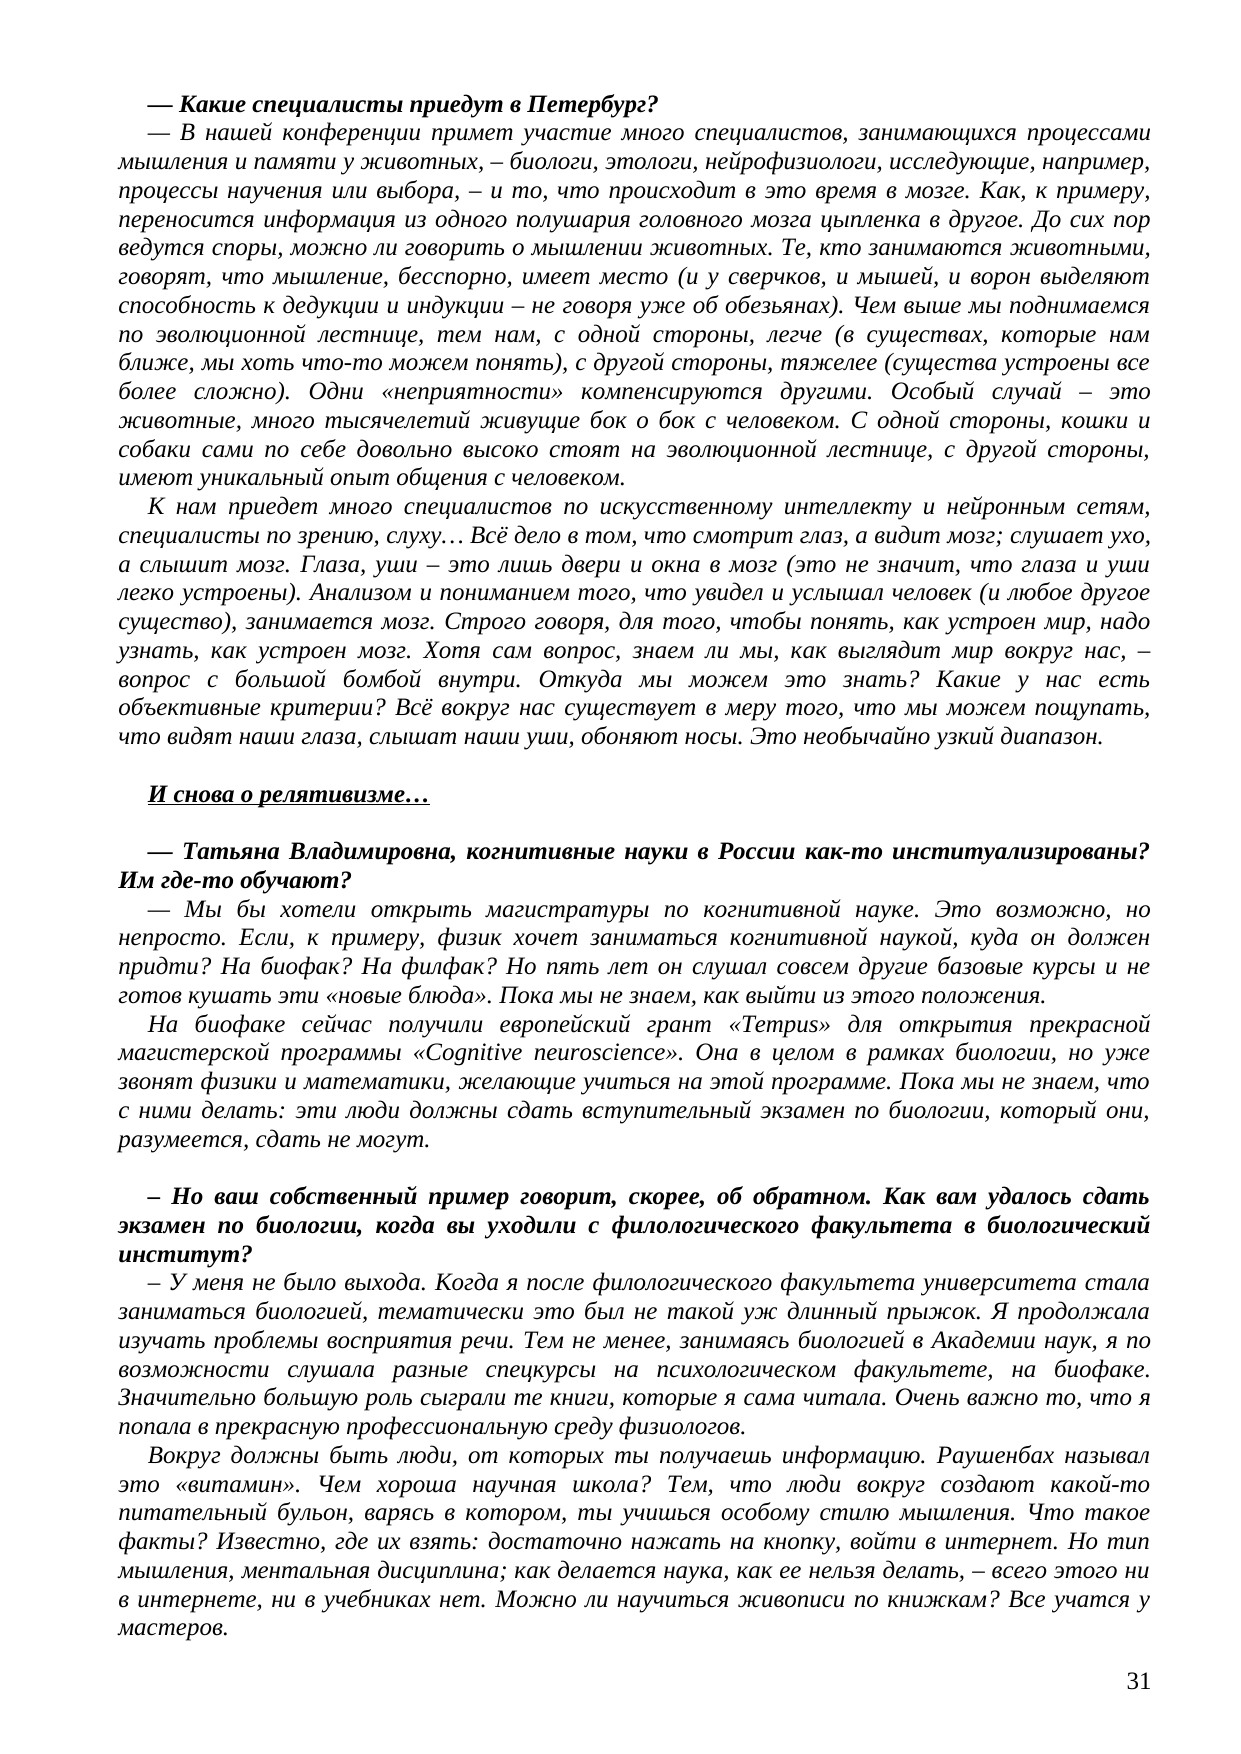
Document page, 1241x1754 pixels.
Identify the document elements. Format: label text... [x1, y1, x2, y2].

text И снова о релятивизме… [118, 779, 1152, 807]
text – Но ваш собственный пример говорит, скорее, об обратном. Как вам удалось сдать экзамен по биологии, когда вы уходили с филологического факультета в биологический институт? [118, 1181, 1152, 1267]
text — Какие специалисты приедут в Петербург? [118, 89, 1152, 117]
text Вокруг должны быть люди, от которых ты получаешь информацию. Раушенбах называл это «витамин». Чем хороша научная школа? Тем, что люди вокруг создают какой-то питательный бульон, варясь в котором, ты учишься особому стилю мышления. Что такое факты? Известно, где их взять: достаточно нажать на кнопку, войти в интернет. Но тип мышления, ментальная дисциплина; как делается наука, как ее нельзя делать, – всего этого ни в интернете, ни в учебниках нет. Можно ли научиться живописи по книжкам? Все учатся у мастеров. [118, 1440, 1152, 1641]
text — Мы бы хотели открыть магистратуры по когнитивной науке. Это возможно, но непросто. Если, к примеру, физик хочет заниматься когнитивной наукой, куда он должен придти? На биофак? На филфак? Но пять лет он слушал совсем другие базовые курсы и не готов кушать эти «новые блюда». Пока мы не знаем, как выйти из этого положения. [118, 894, 1152, 1009]
text К нам приедет много специалистов по искусственному интеллекту и нейронным сетям, специалисты по зрению, слуху… Всё дело в том, что смотрит глаз, а видит мозг; слушает ухо, а слышит мозг. Глаза, уши – это лишь двери и окна в мозг (это не значит, что глаза и уши легко устроены). Анализом и пониманием того, что увидел и услышал человек (и любое другое существо), занимается мозг. Строго говоря, для того, чтобы понять, как устроен мир, надо узнать, как устроен мозг. Хотя сам вопрос, знаем ли мы, как выглядит мир вокруг нас, – вопрос с большой бомбой внутри. Откуда мы можем это знать? Какие у нас есть объективные критерии? Всё вокруг нас существует в меру того, что мы можем пощупать, что видят наши глаза, слышат наши уши, обоняют носы. Это необычайно узкий диапазон. [118, 491, 1152, 750]
text – У меня не было выхода. Когда я после филологического факультета университета стала заниматься биологией, тематически это был не такой уж длинный прыжок. Я продолжала изучать проблемы восприятия речи. Тем не менее, занимаясь биологией в Академии наук, я по возможности слушала разные спецкурсы на психологическом факультете, на биофаке. Значительно большую роль сыграли те книги, которые я сама читала. Очень важно то, что я попала в прекрасную профессиональную среду физиологов. [118, 1267, 1152, 1440]
text На биофаке сейчас получили европейский грант «Tempus» для открытия прекрасной магистерской программы «Cognitive neuroscienсe». Она в целом в рамках биологии, но уже звонят физики и математики, желающие учиться на этой программе. Пока мы не знаем, что с ними делать: эти люди должны сдать вступительный экзамен по биологии, который они, разумеется, сдать не могут. [118, 1009, 1152, 1152]
text — В нашей конференции примет участие много специалистов, занимающихся процессами мышления и памяти у животных, – биологи, этологи, нейрофизиологи, исследующие, например, процессы научения или выбора, – и то, что происходит в это время в мозге. Как, к примеру, переносится информация из одного полушария головного мозга цыпленка в другое. До сих пор ведутся споры, можно ли говорить о мышлении животных. Те, кто занимаются животными, говорят, что мышление, бесспорно, имеет место (и у сверчков, и мышей, и ворон выделяют способность к дедукции и индукции – не говоря уже об обезьянах). Чем выше мы поднимаемся по эволюционной лестнице, тем нам, с одной стороны, легче (в существах, которые нам ближе, мы хоть что-то можем понять), с другой стороны, тяжелее (существа устроены все более сложно). Одни «неприятности» компенсируются другими. Особый случай – это животные, много тысячелетий живущие бок о бок с человеком. С одной стороны, кошки и собаки сами по себе довольно высоко стоят на эволюционной лестнице, с другой стороны, имеют уникальный опыт общения с человеком. [118, 117, 1152, 491]
text — Татьяна Владимировна, когнитивные науки в России как-то институализированы? Им где-то обучают? [118, 836, 1152, 894]
